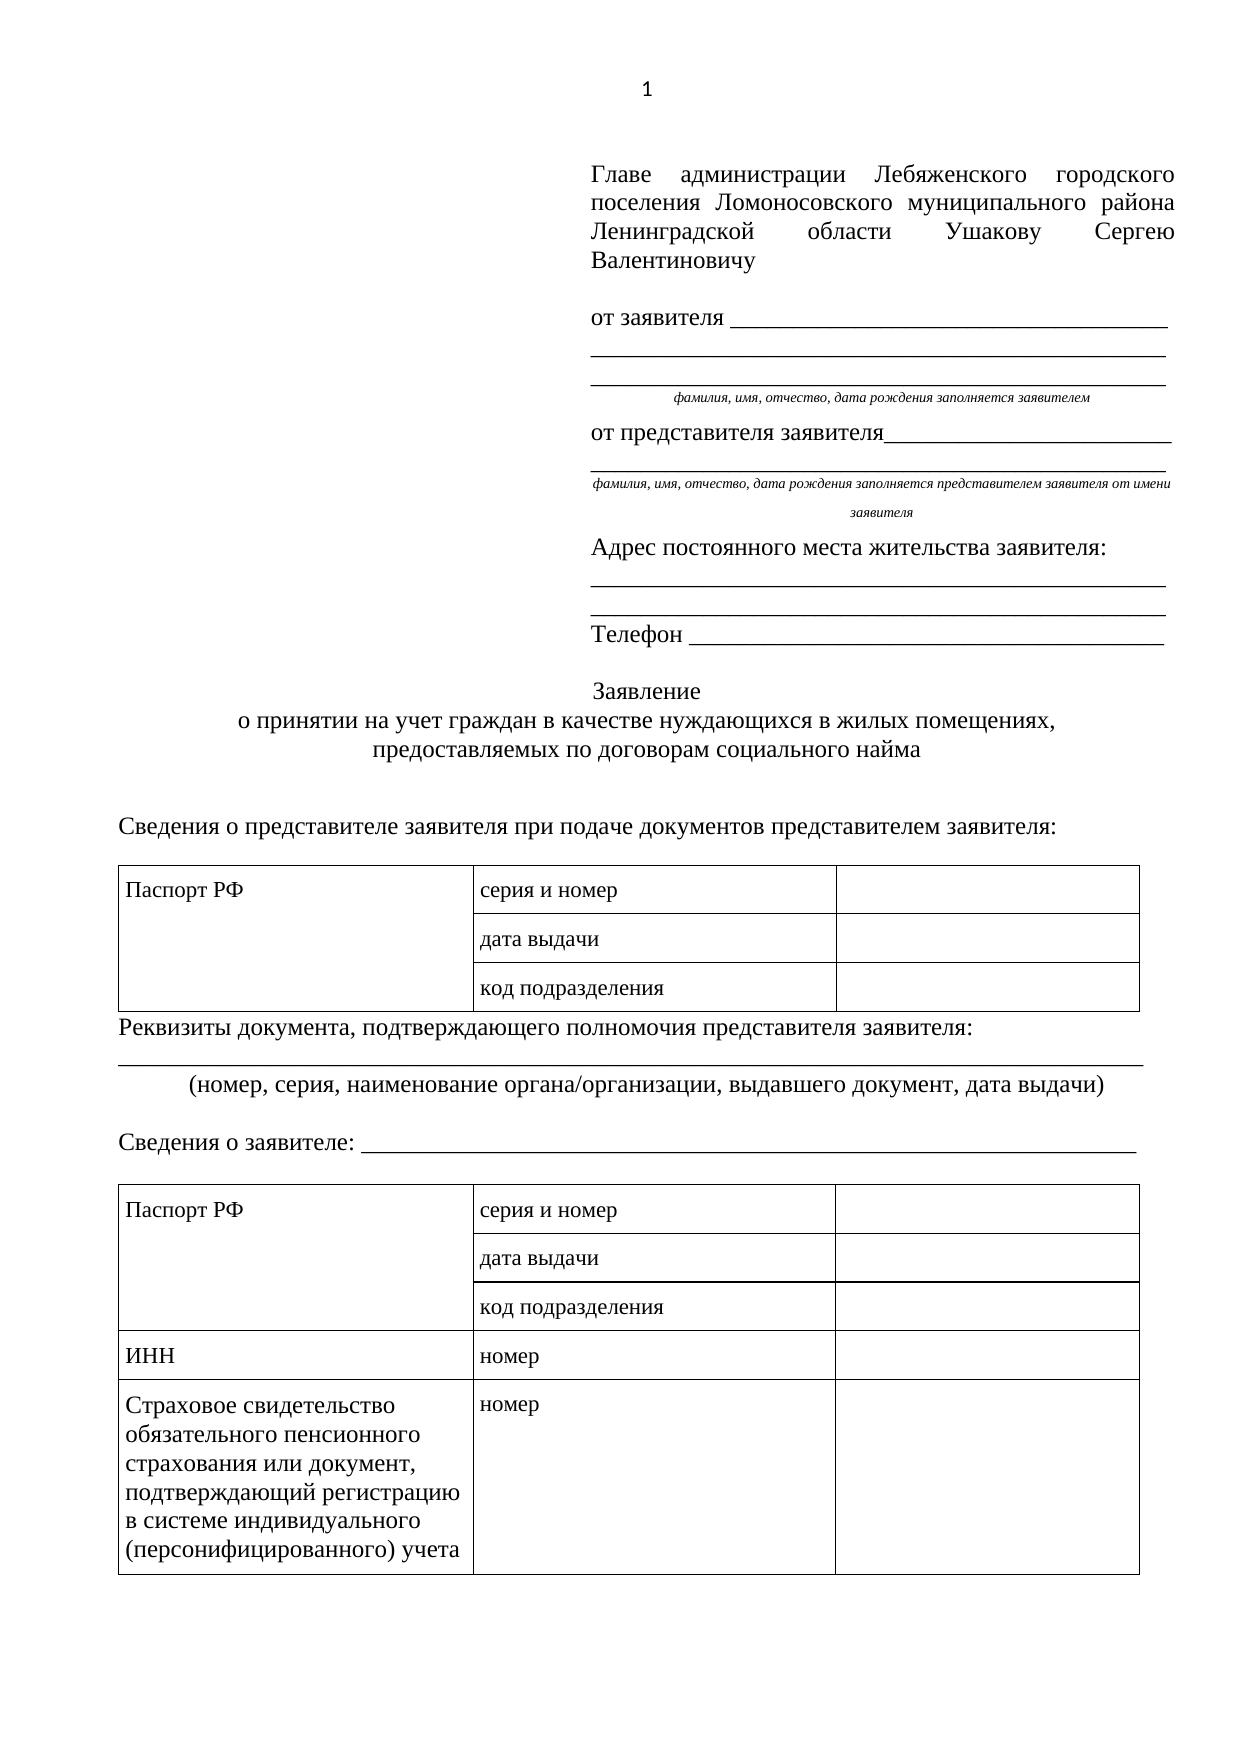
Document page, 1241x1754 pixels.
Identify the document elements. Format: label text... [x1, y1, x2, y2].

text ______________________________________________ [591, 446, 1175, 475]
table_cell [836, 1331, 1139, 1379]
text фамилия, имя, отчество, дата рождения заполняется заявителем [591, 389, 1175, 417]
table_cell дата выдачи [474, 914, 836, 962]
table_cell [836, 1380, 1139, 1573]
table_header серия и номер [474, 1185, 835, 1233]
table_header Паспорт РФ [119, 1185, 473, 1330]
text Телефон ______________________________________ [591, 619, 1175, 676]
text Сведения о заявителе: ______________________________________________________________ [118, 1127, 1175, 1155]
table_cell [837, 914, 1139, 962]
table_header [837, 866, 1139, 913]
text ______________________________________________ [591, 561, 1175, 590]
table_cell дата выдачи [474, 1234, 835, 1281]
table_cell [837, 963, 1139, 1011]
text от заявителя ___________________________________ ____________________________________________________________________________________________ [591, 302, 1175, 389]
text Реквизиты документа, подтверждающего полномочия представителя заявителя: __________________________________________________________________________________ [118, 1012, 1175, 1069]
table_cell [836, 1283, 1139, 1330]
text (номер, серия, наименование органа/организации, выдавшего документ, дата выдачи) [118, 1069, 1175, 1098]
table_cell Страховое свидетельство обязательного пенсионного страхования или документ, подтверждающий регистрацию в системе индивидуального (персонифицированного) учета [119, 1380, 473, 1573]
table_header [836, 1185, 1139, 1233]
table_cell код подразделения [474, 963, 836, 1011]
table_cell номер [474, 1380, 835, 1573]
text ______________________________________________ [591, 590, 1175, 619]
text Сведения о представителе заявителя при подаче документов представителем заявителя: [118, 811, 1175, 839]
table_cell [836, 1234, 1139, 1281]
text Главе администрации Лебяженского городского поселения Ломоносовского муниципального района Ленинградской области Ушакову Сергею Валентиновичу [591, 159, 1175, 274]
table_cell код подразделения [474, 1283, 835, 1330]
text фамилия, имя, отчество, дата рождения заполняется представителем заявителя от имени заявителя [591, 475, 1175, 532]
table_cell ИНН [119, 1331, 473, 1379]
table_header серия и номер [474, 866, 836, 913]
table_cell номер [474, 1331, 835, 1379]
text от представителя заявителя_______________________ [591, 417, 1175, 446]
text Адрес постоянного места жительства заявителя: [591, 532, 1175, 561]
text Заявление о принятии на учет граждан в качестве нуждающихся в жилых помещениях, предоставляемых по договорам социального найма [118, 676, 1175, 762]
table_header Паспорт РФ [119, 866, 473, 1011]
